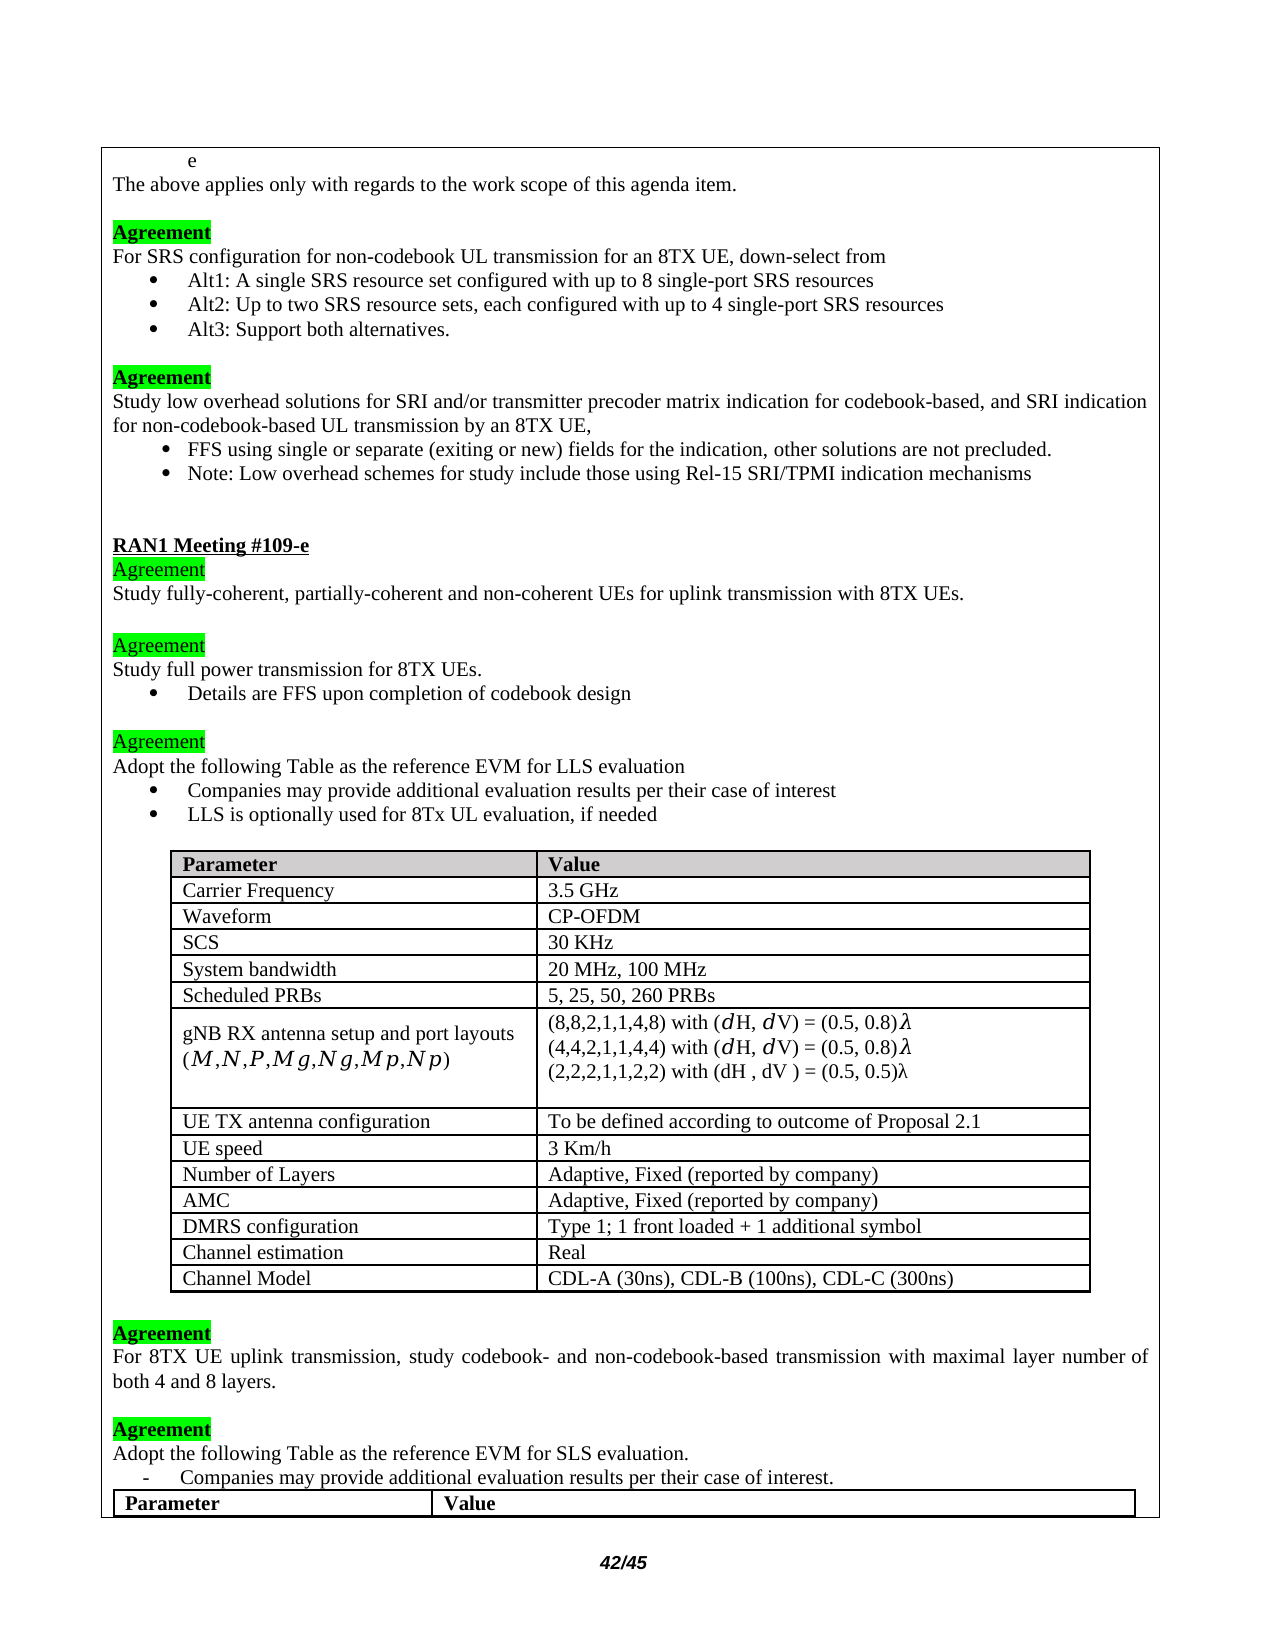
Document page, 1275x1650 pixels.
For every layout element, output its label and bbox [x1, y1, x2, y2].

table_header [102, 148, 1159, 1517]
